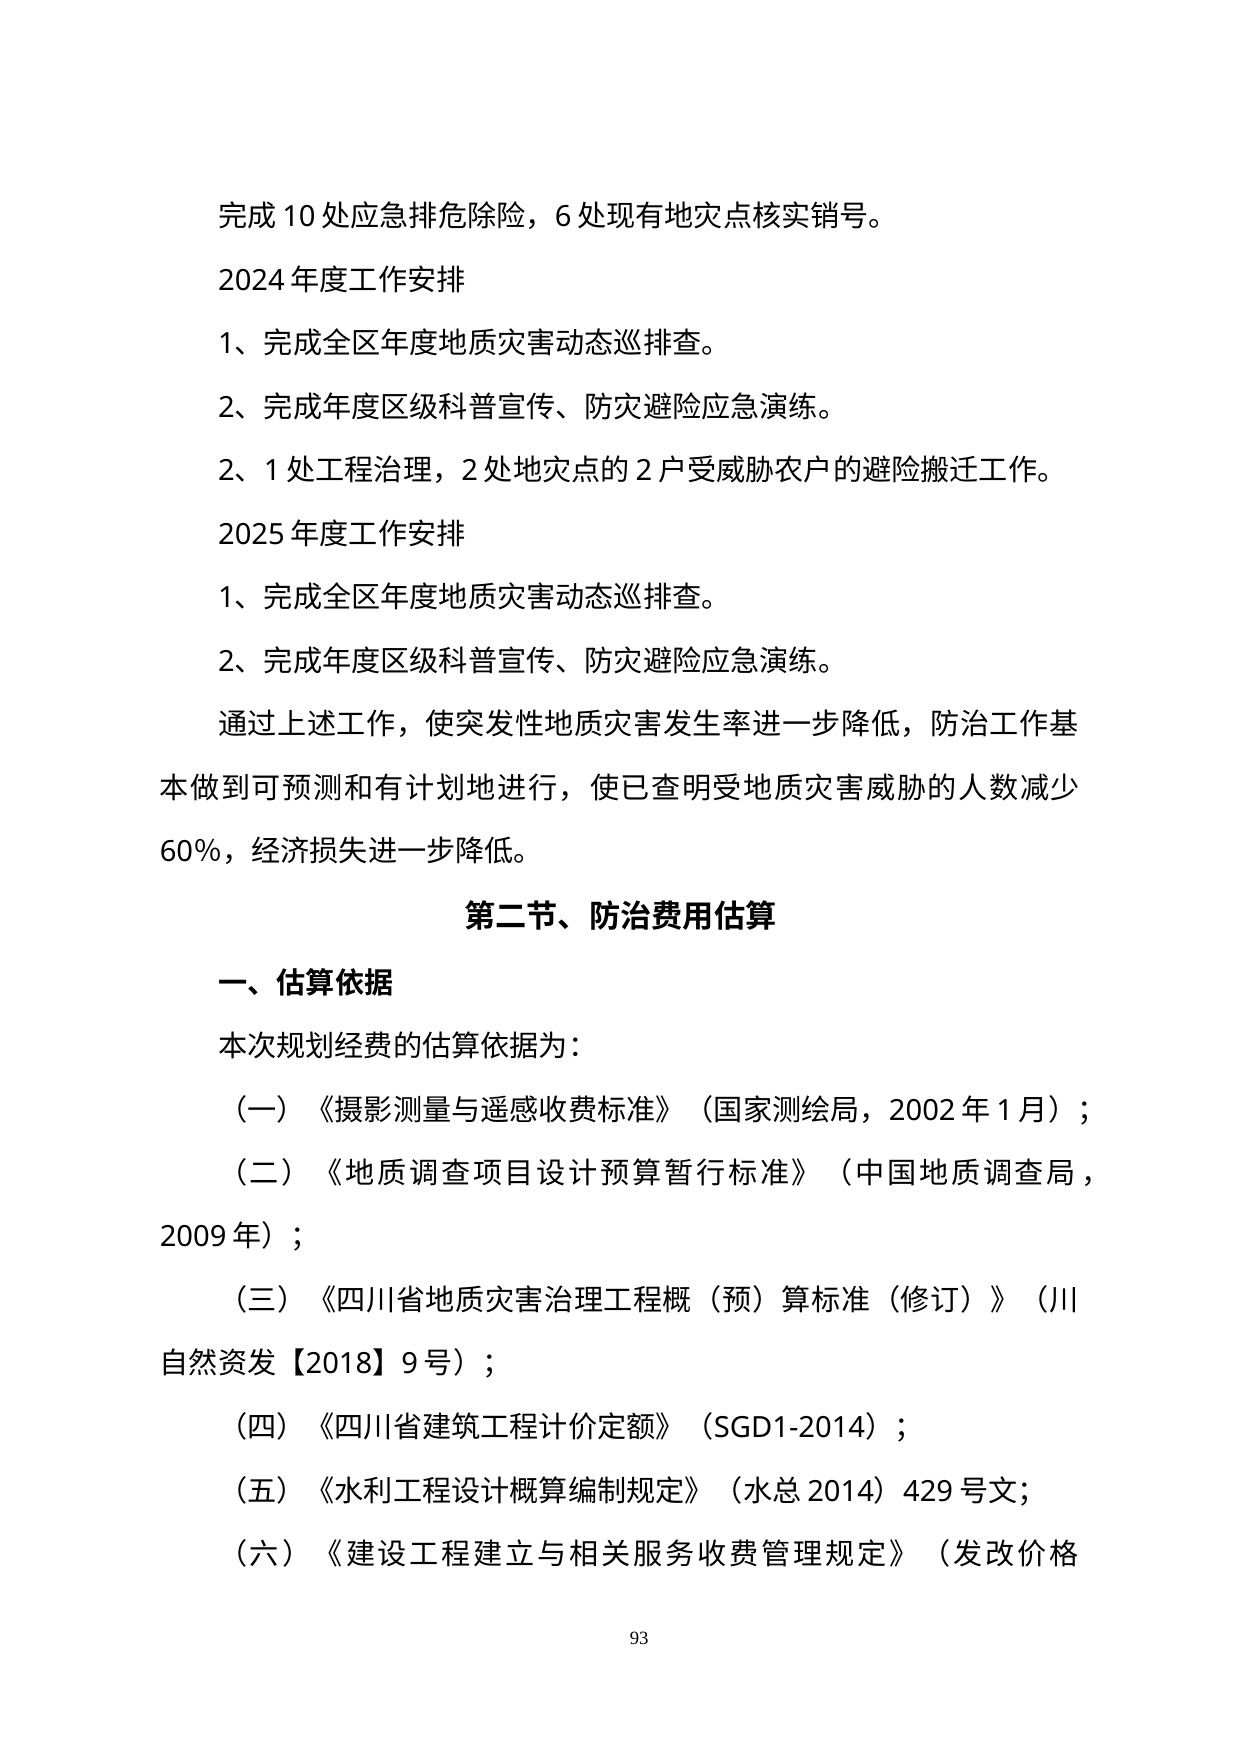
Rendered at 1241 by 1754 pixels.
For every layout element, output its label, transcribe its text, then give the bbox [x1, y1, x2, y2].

subtitle 第二节、防治费用估算 [159, 891, 1081, 937]
text 2024年度工作安排 [159, 256, 1081, 298]
text （二）《地质调查项目设计预算暂行标准》（中国地质调查局，2009年）； [159, 1149, 1081, 1255]
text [159, 1531, 1081, 1573]
text 2、1处工程治理，2处地灾点的2户受威胁农户的避险搬迁工作。 [159, 447, 1081, 489]
text （四）《四川省建筑工程计价定额》（SGD1-2014）； [159, 1403, 1081, 1446]
text （五）《水利工程设计概算编制规定》（水总2014）429号文； [159, 1467, 1081, 1509]
text 完成10处应急排危除险，6处现有地灾点核实销号。 [159, 193, 1081, 235]
subtitle 一、估算依据 [159, 959, 1081, 1001]
text 2、完成年度区级科普宣传、防灾避险应急演练。 [159, 637, 1081, 680]
text 2025年度工作安排 [159, 510, 1081, 553]
text 1、完成全区年度地质灾害动态巡排查。 [159, 320, 1081, 362]
text （一）《摄影测量与遥感收费标准》（国家测绘局，2002年1月）； [159, 1086, 1081, 1128]
text （三）《四川省地质灾害治理工程概（预）算标准（修订）》（川自然资发【2018】9号）； [159, 1277, 1081, 1382]
text 本次规划经费的估算依据为： [159, 1023, 1081, 1065]
text 通过上述工作，使突发性地质灾害发生率进一步降低，防治工作基本做到可预测和有计划地进行，使已查明受地质灾害威胁的人数减少60％，经济损失进一步降低。 [159, 701, 1081, 870]
text 1、完成全区年度地质灾害动态巡排查。 [159, 574, 1081, 616]
text 2、完成年度区级科普宣传、防灾避险应急演练。 [159, 383, 1081, 426]
